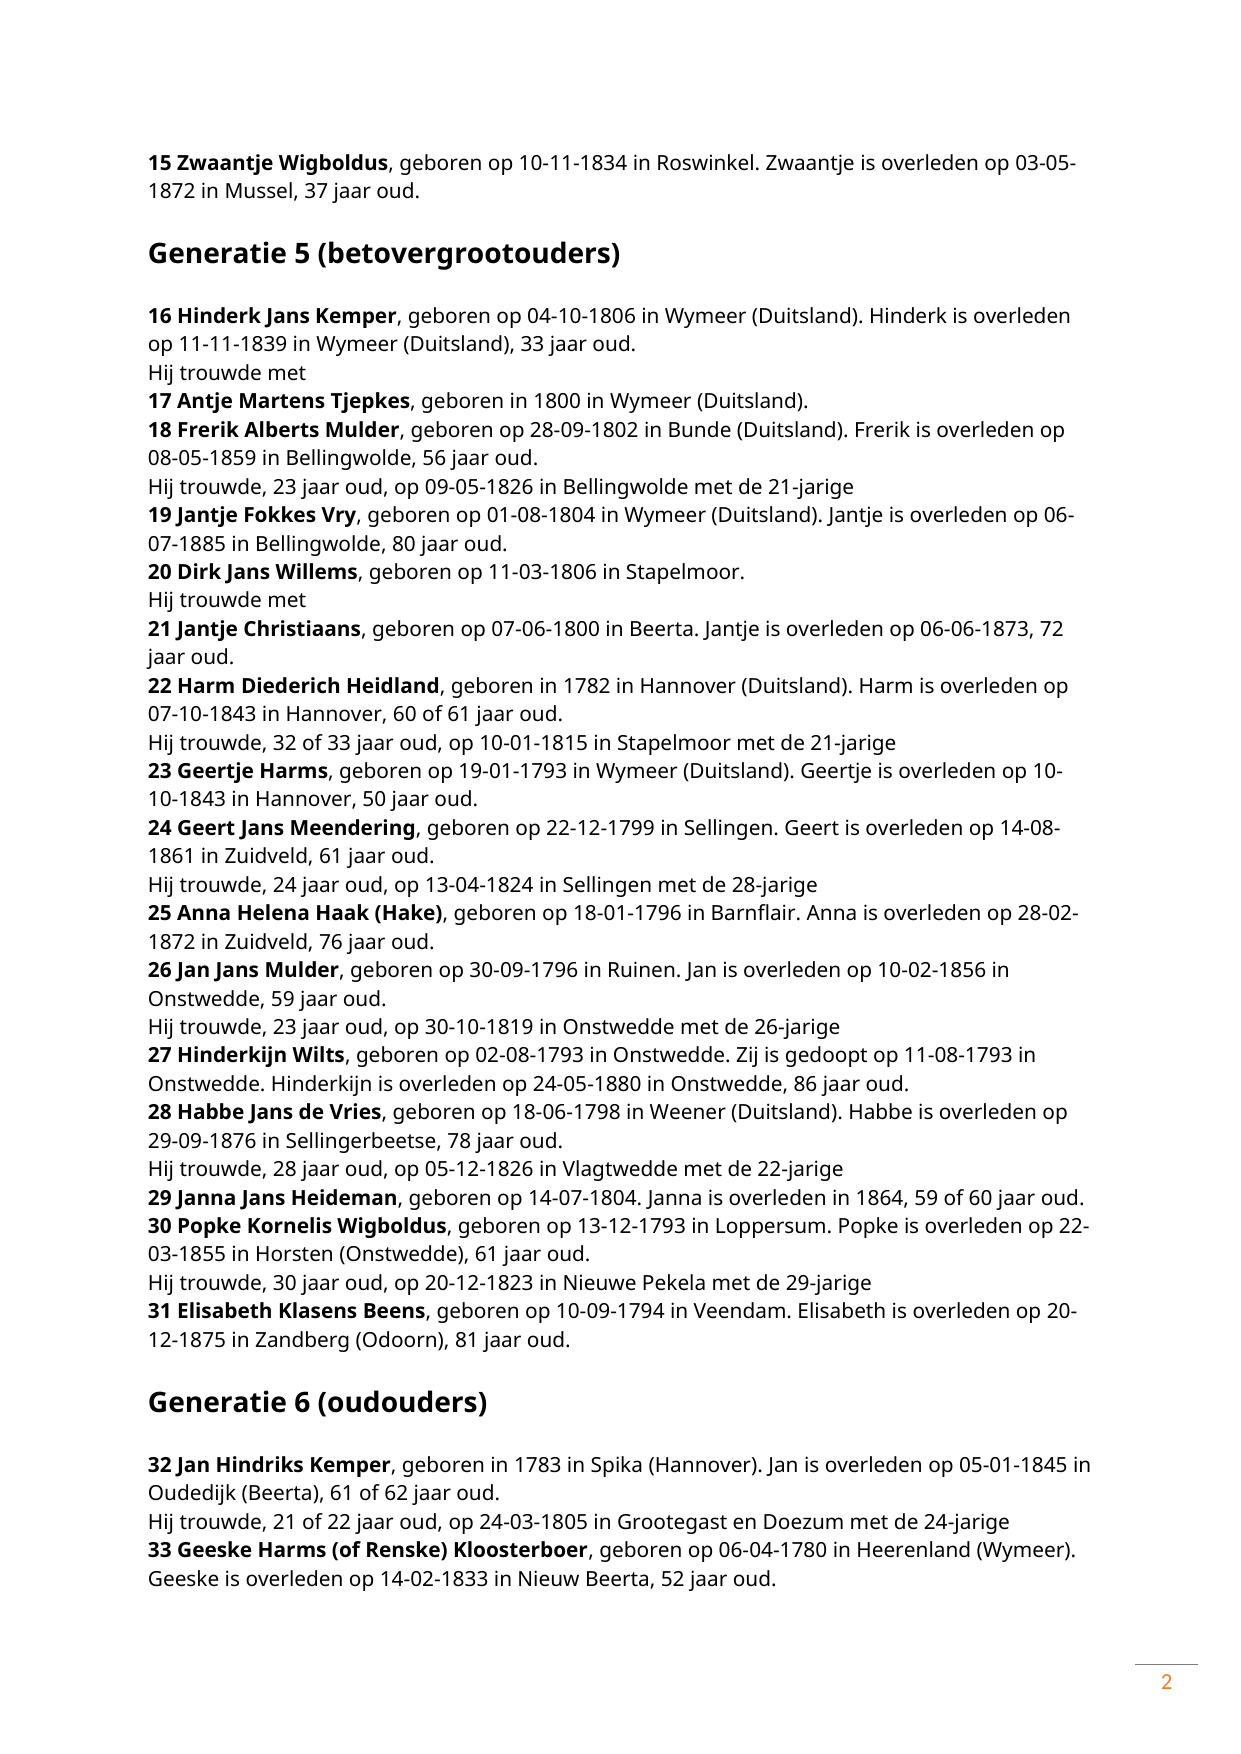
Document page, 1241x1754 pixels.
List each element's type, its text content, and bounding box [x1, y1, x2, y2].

text 23 Geertje Harms, geboren op 19-01-1793 in Wymeer (Duitsland). Geertje is overleden op 10-10-1843 in Hannover, 50 jaar oud. [148, 756, 1093, 813]
text 22 Harm Diederich Heidland, geboren in 1782 in Hannover (Duitsland). Harm is overleden op 07-10-1843 in Hannover, 60 of 61 jaar oud. [148, 671, 1093, 728]
text Generatie 5 (betovergrootouders) [148, 234, 1093, 272]
text 19 Jantje Fokkes Vry, geboren op 01-08-1804 in Wymeer (Duitsland). Jantje is overleden op 06-07-1885 in Bellingwolde, 80 jaar oud. [148, 500, 1093, 557]
text 33 Geeske Harms (of Renske) Kloosterboer, geboren op 06-04-1780 in Heerenland (Wymeer). Geeske is overleden op 14-02-1833 in Nieuw Beerta, 52 jaar oud. [148, 1535, 1093, 1592]
text 28 Habbe Jans de Vries, geboren op 18-06-1798 in Weener (Duitsland). Habbe is overleden op 29-09-1876 in Sellingerbeetse, 78 jaar oud. [148, 1097, 1093, 1154]
text Generatie 6 (oudouders) [148, 1382, 1093, 1421]
text Hij trouwde, 21 of 22 jaar oud, op 24-03-1805 in Grootegast en Doezum met de 24-jarige [148, 1507, 1093, 1535]
text 29 Janna Jans Heideman, geboren op 14-07-1804. Janna is overleden in 1864, 59 of 60 jaar oud. [148, 1183, 1093, 1211]
text 26 Jan Jans Mulder, geboren op 30-09-1796 in Ruinen. Jan is overleden op 10-02-1856 in Onstwedde, 59 jaar oud. [148, 955, 1093, 1012]
text Hij trouwde, 23 jaar oud, op 09-05-1826 in Bellingwolde met de 21-jarige [148, 472, 1093, 500]
text 16 Hinderk Jans Kemper, geboren op 04-10-1806 in Wymeer (Duitsland). Hinderk is overleden op 11-11-1839 in Wymeer (Duitsland), 33 jaar oud. [148, 301, 1093, 358]
text 15 Zwaantje Wigboldus, geboren op 10-11-1834 in Roswinkel. Zwaantje is overleden op 03-05-1872 in Mussel, 37 jaar oud. [148, 148, 1093, 204]
text 24 Geert Jans Meendering, geboren op 22-12-1799 in Sellingen. Geert is overleden op 14-08-1861 in Zuidveld, 61 jaar oud. [148, 813, 1093, 870]
text Hij trouwde met [148, 358, 1093, 386]
text 18 Frerik Alberts Mulder, geboren op 28-09-1802 in Bunde (Duitsland). Frerik is overleden op 08-05-1859 in Bellingwolde, 56 jaar oud. [148, 415, 1093, 472]
text 21 Jantje Christiaans, geboren op 07-06-1800 in Beerta. Jantje is overleden op 06-06-1873, 72 jaar oud. [148, 614, 1093, 671]
text 17 Antje Martens Tjepkes, geboren in 1800 in Wymeer (Duitsland). [148, 386, 1093, 415]
text Hij trouwde, 23 jaar oud, op 30-10-1819 in Onstwedde met de 26-jarige [148, 1012, 1093, 1041]
text Hij trouwde, 24 jaar oud, op 13-04-1824 in Sellingen met de 28-jarige [148, 870, 1093, 898]
text 32 Jan Hindriks Kemper, geboren in 1783 in Spika (Hannover). Jan is overleden op 05-01-1845 in Oudedijk (Beerta), 61 of 62 jaar oud. [148, 1450, 1093, 1507]
text Hij trouwde, 28 jaar oud, op 05-12-1826 in Vlagtwedde met de 22-jarige [148, 1154, 1093, 1183]
text Hij trouwde, 30 jaar oud, op 20-12-1823 in Nieuwe Pekela met de 29-jarige [148, 1268, 1093, 1296]
text 20 Dirk Jans Willems, geboren op 11-03-1806 in Stapelmoor. [148, 557, 1093, 586]
text Hij trouwde, 32 of 33 jaar oud, op 10-01-1815 in Stapelmoor met de 21-jarige [148, 728, 1093, 756]
text 31 Elisabeth Klasens Beens, geboren op 10-09-1794 in Veendam. Elisabeth is overleden op 20-12-1875 in Zandberg (Odoorn), 81 jaar oud. [148, 1296, 1093, 1353]
text Hij trouwde met [148, 586, 1093, 614]
text 30 Popke Kornelis Wigboldus, geboren op 13-12-1793 in Loppersum. Popke is overleden op 22-03-1855 in Horsten (Onstwedde), 61 jaar oud. [148, 1211, 1093, 1268]
text 27 Hinderkijn Wilts, geboren op 02-08-1793 in Onstwedde. Zij is gedoopt op 11-08-1793 in Onstwedde. Hinderkijn is overleden op 24-05-1880 in Onstwedde, 86 jaar oud. [148, 1041, 1093, 1097]
text 25 Anna Helena Haak (Hake), geboren op 18-01-1796 in Barnflair. Anna is overleden op 28-02-1872 in Zuidveld, 76 jaar oud. [148, 898, 1093, 955]
